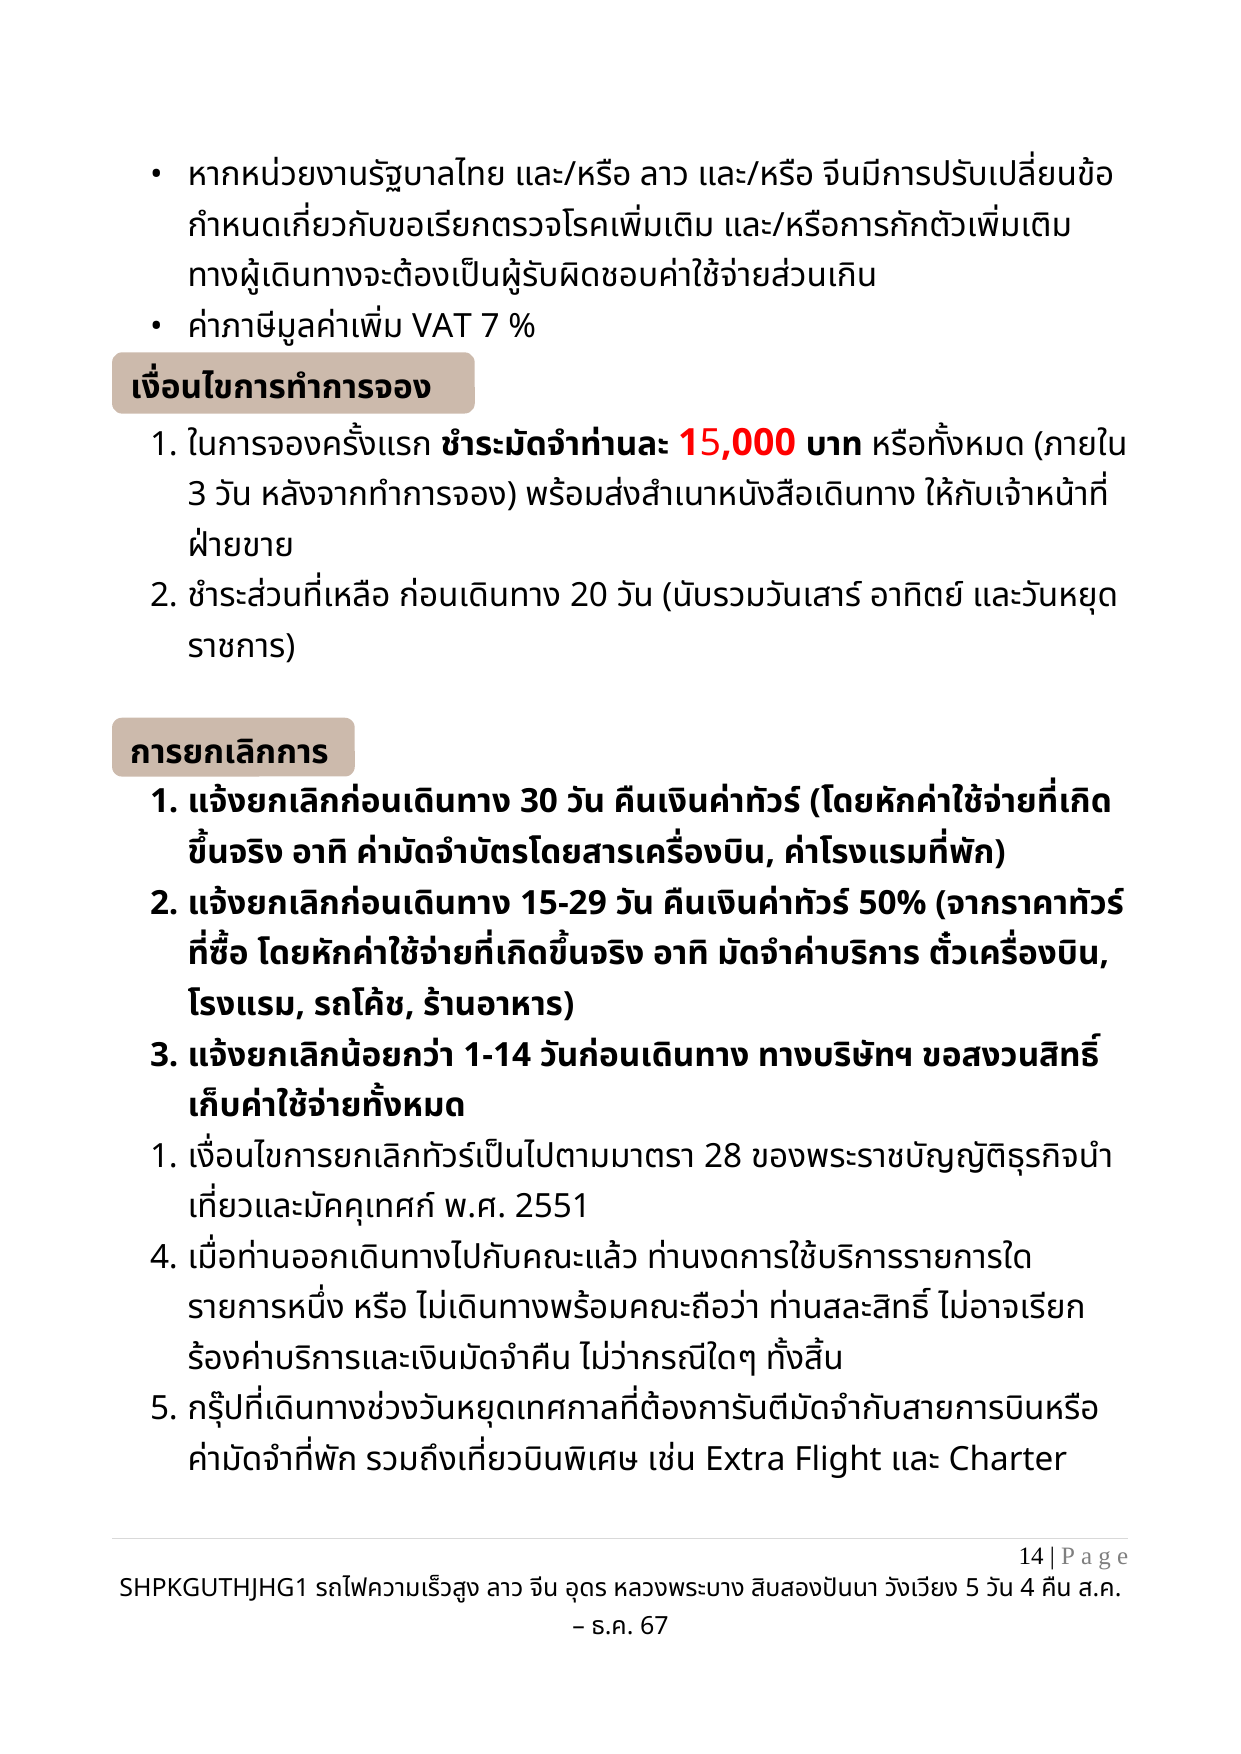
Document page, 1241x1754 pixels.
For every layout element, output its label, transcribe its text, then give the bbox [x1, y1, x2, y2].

list แจ้งยกเลิกก่อนเดินทาง 15-29 วัน คืนเงินค่าทัวร์ 50% (จากราคาทัวร์ที่ซื้อ โดยหักค่าใช้จ่ายที่เกิดขึ้นจริง อาทิ มัดจำค่าบริการ ตั๋วเครื่องบิน, โรงแรม, รถโค้ช, ร้านอาหาร) [150, 878, 1128, 1030]
list แจ้งยกเลิกก่อนเดินทาง 30 วัน คืนเงินค่าทัวร์ (โดยหักค่าใช้จ่ายที่เกิดขึ้นจริง อาทิ ค่ามัดจำบัตรโดยสารเครื่องบิน, ค่าโรงแรมที่พัก) [150, 777, 1128, 878]
list หากหน่วยงานรัฐบาลไทย และ/หรือ ลาว และ/หรือ จีนมีการปรับเปลี่ยนข้อกำหนดเกี่ยวกับขอเรียกตรวจโรคเพิ่มเติม และ/หรือการกักตัวเพิ่มเติม ทางผู้เดินทางจะต้องเป็นผู้รับผิดชอบค่าใช้จ่ายส่วนเกิน [150, 150, 1128, 302]
list เงื่อนไขการยกเลิกทัวร์เป็นไปตามมาตรา 28 ของพระราชบัญญัติธุรกิจนำเที่ยวและมัคคุเทศก์ พ.ศ. 2551 [150, 1131, 1128, 1233]
list เมื่อท่านออกเดินทางไปกับคณะแล้ว ท่านงดการใช้บริการรายการใดรายการหนึ่ง หรือ ไม่เดินทางพร้อมคณะถือว่า ท่านสละสิทธิ์ ไม่อาจเรียกร้องค่าบริการและเงินมัดจำคืน ไม่ว่ากรณีใดๆ ทั้งสิ้น [150, 1233, 1128, 1384]
list ชำระส่วนที่เหลือ ก่อนเดินทาง 20 วัน (นับรวมวันเสาร์ อาทิตย์ และวันหยุดราชการ) [150, 571, 1128, 672]
list ค่าภาษีมูลค่าเพิ่ม VAT 7 % [150, 302, 1128, 352]
list แจ้งยกเลิกน้อยกว่า 1-14 วันก่อนเดินทาง ทางบริษัทฯ ขอสงวนสิทธิ์เก็บค่าใช้จ่ายทั้งหมด [150, 1030, 1128, 1131]
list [150, 1384, 1128, 1485]
list ในการจองครั้งแรก ชำระมัดจำท่านละ 15,000 บาท หรือทั้งหมด (ภายใน 3 วัน หลังจากทำการจอง) พร้อมส่งสำเนาหนังสือเดินทาง ให้กับเจ้าหน้าที่ฝ่ายขาย [150, 415, 1128, 571]
